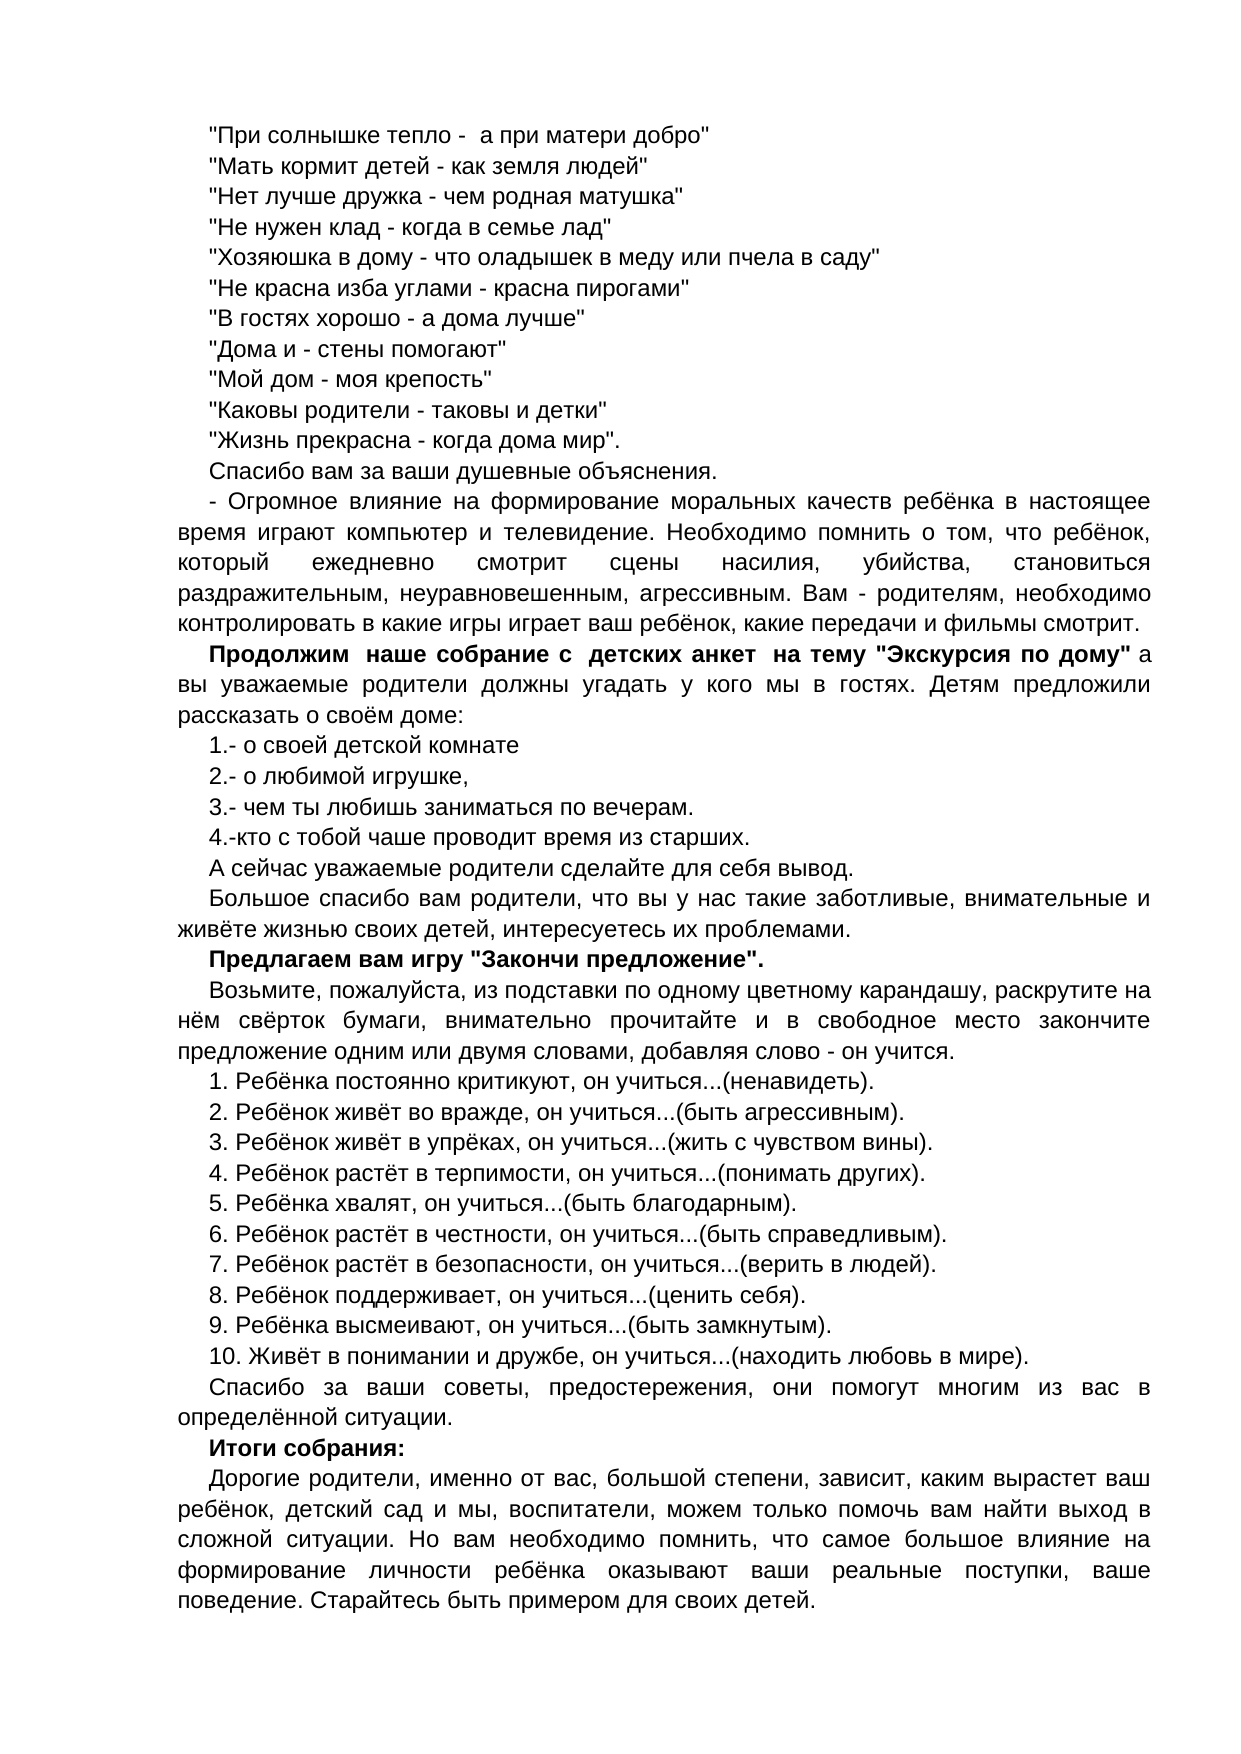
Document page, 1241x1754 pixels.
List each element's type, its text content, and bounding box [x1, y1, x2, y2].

text 3.- чем ты любишь заниматься по вечерам. [177, 789, 1152, 820]
text 2.- о любимой игрушке, [177, 759, 1152, 789]
text "В гостях хорошо - а дома лучше" [177, 301, 1152, 332]
text 4. Ребёнок растёт в терпимости, он учиться...(понимать других). [177, 1156, 1152, 1186]
text Возьмите, пожалуйста, из подставки по одному цветному карандашу, раскрутите на нём свёрток бумаги, внимательно прочитайте и в свободное место закончите предложение одним или двумя словами, добавляя слово - он учится. [177, 973, 1152, 1064]
text 4.-кто с тобой чаше проводит время из старших. [177, 820, 1152, 851]
text Итоги собрания: [177, 1431, 1152, 1461]
text "Каковы родители - таковы и детки" [177, 393, 1152, 423]
text Предлагаем вам игру "Закончи предложение". [177, 942, 1152, 973]
text 8. Ребёнок поддерживает, он учиться...(ценить себя). [177, 1278, 1152, 1308]
text 10. Живёт в понимании и дружбе, он учиться...(находить любовь в мире). [177, 1339, 1152, 1369]
text 1.- о своей детской комнате [177, 728, 1152, 759]
text 3. Ребёнок живёт в упрёках, он учиться...(жить с чувством вины). [177, 1125, 1152, 1156]
text 1. Ребёнка постоянно критикуют, он учиться...(ненавидеть). [177, 1064, 1152, 1095]
text А сейчас уважаемые родители сделайте для себя вывод. [177, 851, 1152, 881]
text "Нет лучше дружка - чем родная матушка" [177, 179, 1152, 210]
text "Жизнь прекрасна - когда дома мир". [177, 423, 1152, 454]
text 6. Ребёнок растёт в честности, он учиться...(быть справедливым). [177, 1217, 1152, 1247]
text - Огромное влияние на формирование моральных качеств ребёнка в настоящее время играют компьютер и телевидение. Необходимо помнить о том, что ребёнок, который ежедневно смотрит сцены насилия, убийства, становиться раздражительным, неуравновешенным, агрессивным. Вам - родителям, необходимо контролировать в какие игры играет ваш ребёнок, какие передачи и фильмы смотрит. [177, 484, 1152, 637]
text "Мой дом - моя крепость" [177, 362, 1152, 393]
text "Не нужен клад - когда в семье лад" [177, 210, 1152, 240]
text 2. Ребёнок живёт во вражде, он учиться...(быть агрессивным). [177, 1095, 1152, 1125]
text Дорогие родители, именно от вас, большой степени, зависит, каким вырастет ваш ребёнок, детский сад и мы, воспитатели, можем только помочь вам найти выход в сложной ситуации. Но вам необходимо помнить, что самое большое влияние на формирование личности ребёнка оказывают ваши реальные поступки, ваше поведение. Старайтесь быть примером для своих детей. [177, 1461, 1152, 1614]
text Большое спасибо вам родители, что вы у нас такие заботливые, внимательные и живёте жизнью своих детей, интересуетесь их проблемами. [177, 881, 1152, 942]
text "При солнышке тепло - а при матери добро" [177, 118, 1152, 149]
text "Дома и - стены помогают" [177, 332, 1152, 362]
text Продолжим наше собрание с детских анкет на тему "Экскурсия по дому" а вы уважаемые родители должны угадать у кого мы в гостях. Детям предложили рассказать о своём доме: [177, 637, 1152, 728]
text 5. Ребёнка хвалят, он учиться...(быть благодарным). [177, 1186, 1152, 1217]
text 7. Ребёнок растёт в безопасности, он учиться...(верить в людей). [177, 1247, 1152, 1278]
text "Мать кормит детей - как земля людей" [177, 149, 1152, 179]
text "Не красна изба углами - красна пирогами" [177, 271, 1152, 301]
text Спасибо вам за ваши душевные объяснения. [177, 454, 1152, 484]
text 9. Ребёнка высмеивают, он учиться...(быть замкнутым). [177, 1308, 1152, 1339]
text "Хозяюшка в дому - что оладышек в меду или пчела в саду" [177, 240, 1152, 271]
text Спасибо за ваши советы, предостережения, они помогут многим из вас в определённой ситуации. [177, 1369, 1152, 1431]
